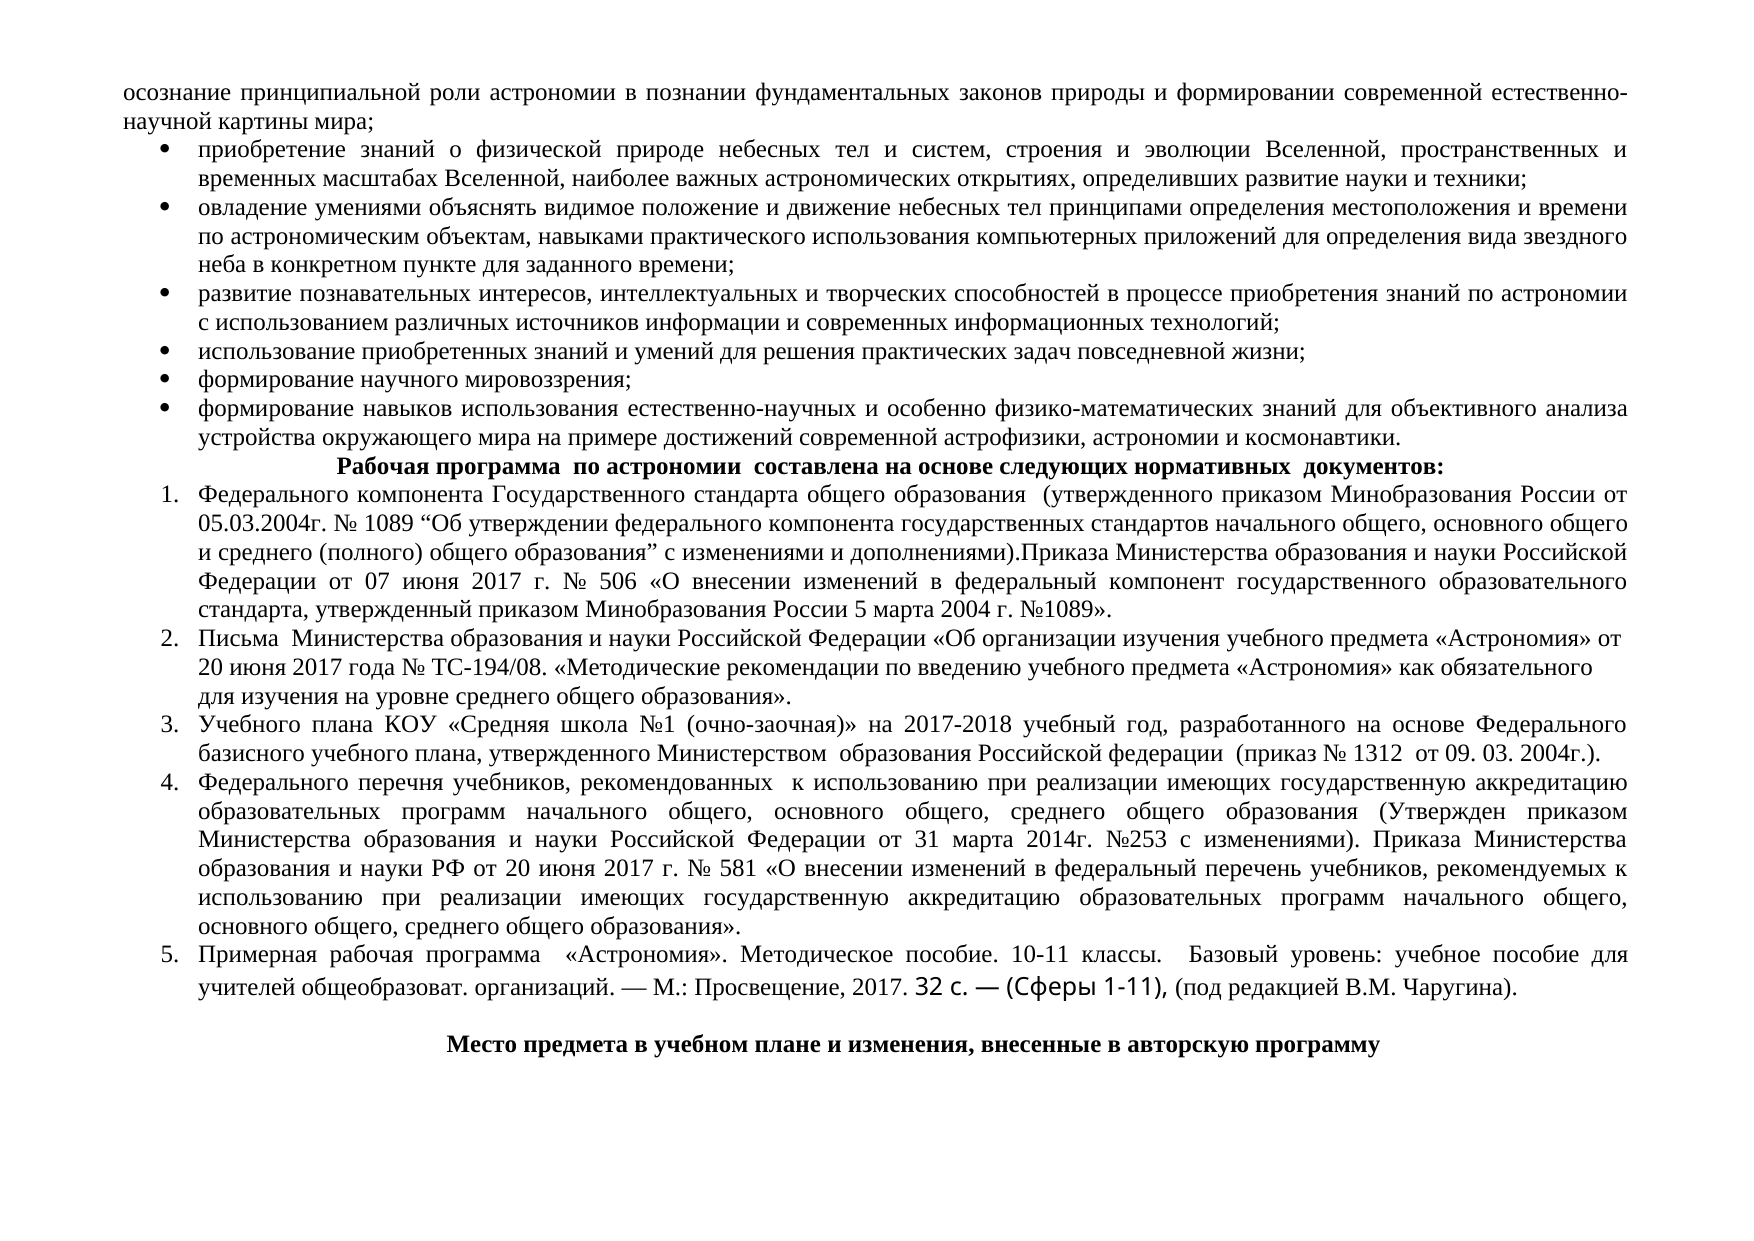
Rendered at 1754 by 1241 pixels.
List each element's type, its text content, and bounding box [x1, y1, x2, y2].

list Письма Министерства образования и науки Российской Федерации «Об организации изучения учебного предмета «Астрономия» от 20 июня 2017 года № ТС-194/08. «Методические рекомендации по введению учебного предмета «Астрономия» как обязательного для изучения на уровне среднего общего образования». [160, 623, 1629, 709]
list Федерального перечня учебников, рекомендованных к использованию при реализации имеющих государственную аккредитацию образовательных программ начального общего, основного общего, среднего общего образования (Утвержден приказом Министерства образования и науки Российской Федерации от 31 марта 2014г. №253 с изменениями). Приказа Министерства образования и науки РФ от 20 июня 2017 г. № 581 «О внесении изменений в федеральный перечень учебников, рекомендуемых к использованию при реализации имеющих государственную аккредитацию образовательных программ начального общего, основного общего, среднего общего образования». [160, 767, 1629, 939]
subtitle овладение умениями объяснять видимое положение и движение небесных тел принципами определения местоположения и времени по астрономическим объектам, навыками практического использования компьютерных приложений для определения вида звездного неба в конкретном пункте для заданного времени; [160, 192, 1629, 278]
list Федерального компонента Государственного стандарта общего образования (утвержденного приказом Минобразования России от 05.03.2004г. № 1089 “Об утверждении федерального компонента государственных стандартов начального общего, основного общего и среднего (полного) общего образования” с изменениями и дополнениями).Приказа Министерства образования и науки Российской Федерации от 07 июня 2017 г. № 506 «О внесении изменений в федеральный компонент государственного образовательного стандарта, утвержденный приказом Минобразования России 5 марта 2004 г. №1089». [160, 479, 1629, 623]
list Учебного плана КОУ «Средняя школа №1 (очно-заочная)» на 2017-2018 учебный год, разработанного на основе Федерального базисного учебного плана, утвержденного Министерством образования Российской федерации (приказ № 1312 от 09. 03. 2004г.). [160, 709, 1629, 767]
subtitle формирование научного мировоззрения; [160, 364, 1629, 393]
subtitle использование приобретенных знаний и умений для решения практических задач повседневной жизни; [160, 336, 1629, 364]
subtitle формирование навыков использования естественно-научных и особенно физико-математических знаний для объективного анализа устройства окружающего мира на примере достижений современной астрофизики, астрономии и космонавтики. [160, 393, 1629, 451]
list Примерная рабочая программа «Астрономия». Методическое пособие. 10-11 классы. Базовый уровень: учебное пособие для учителей общеобразоват. организаций. — М.: Просвещение, 2017. 32 с. — (Сферы 1-11), (под редакцией В.М. Чаругина). [160, 939, 1629, 1002]
subtitle развитие познавательных интересов, интеллектуальных и творческих способностей в процессе приобретения знаний по астрономии с использованием различных источников информации и современных информационных технологий; [160, 278, 1629, 336]
text Рабочая программа по астрономии составлена на основе следующих нормативных документов: [123, 451, 1629, 479]
subtitle приобретение знаний о физической природе небесных тел и систем, строения и эволюции Вселенной, пространственных и временных масштабах Вселенной, наиболее важных астрономических открытиях, определивших развитие науки и техники; [160, 134, 1629, 192]
subtitle осознание принципиальной роли астрономии в познании фундаментальных законов природы и формировании современной естественно-научной картины мира; [123, 77, 1629, 134]
text Место предмета в учебном плане и изменения, внесенные в авторскую программу [198, 1029, 1629, 1058]
